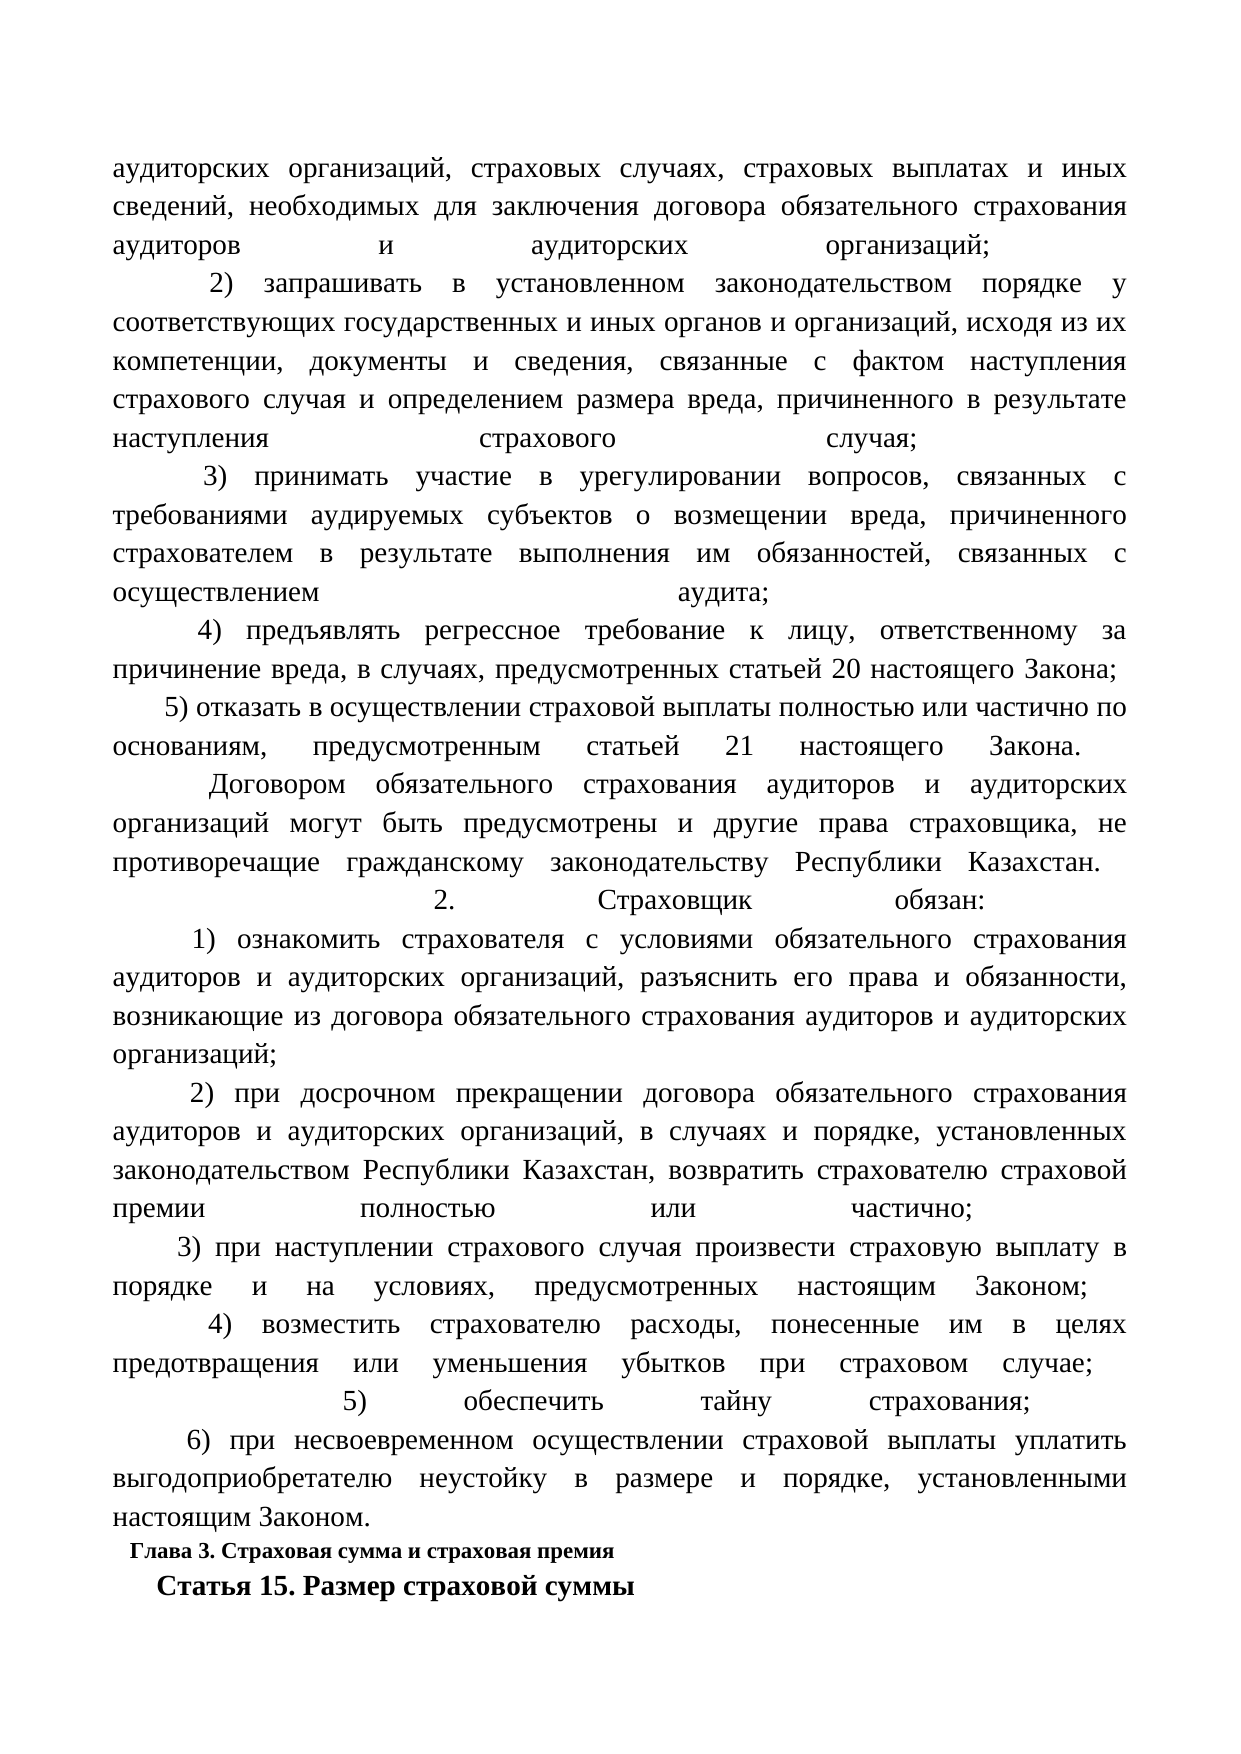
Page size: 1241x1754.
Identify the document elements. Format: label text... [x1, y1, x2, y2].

text Глава 3. Страховая сумма и страховая премия [112, 1537, 1128, 1564]
text Статья 15. Размер страховой суммы [112, 1568, 1128, 1601]
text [112, 150, 1128, 1532]
